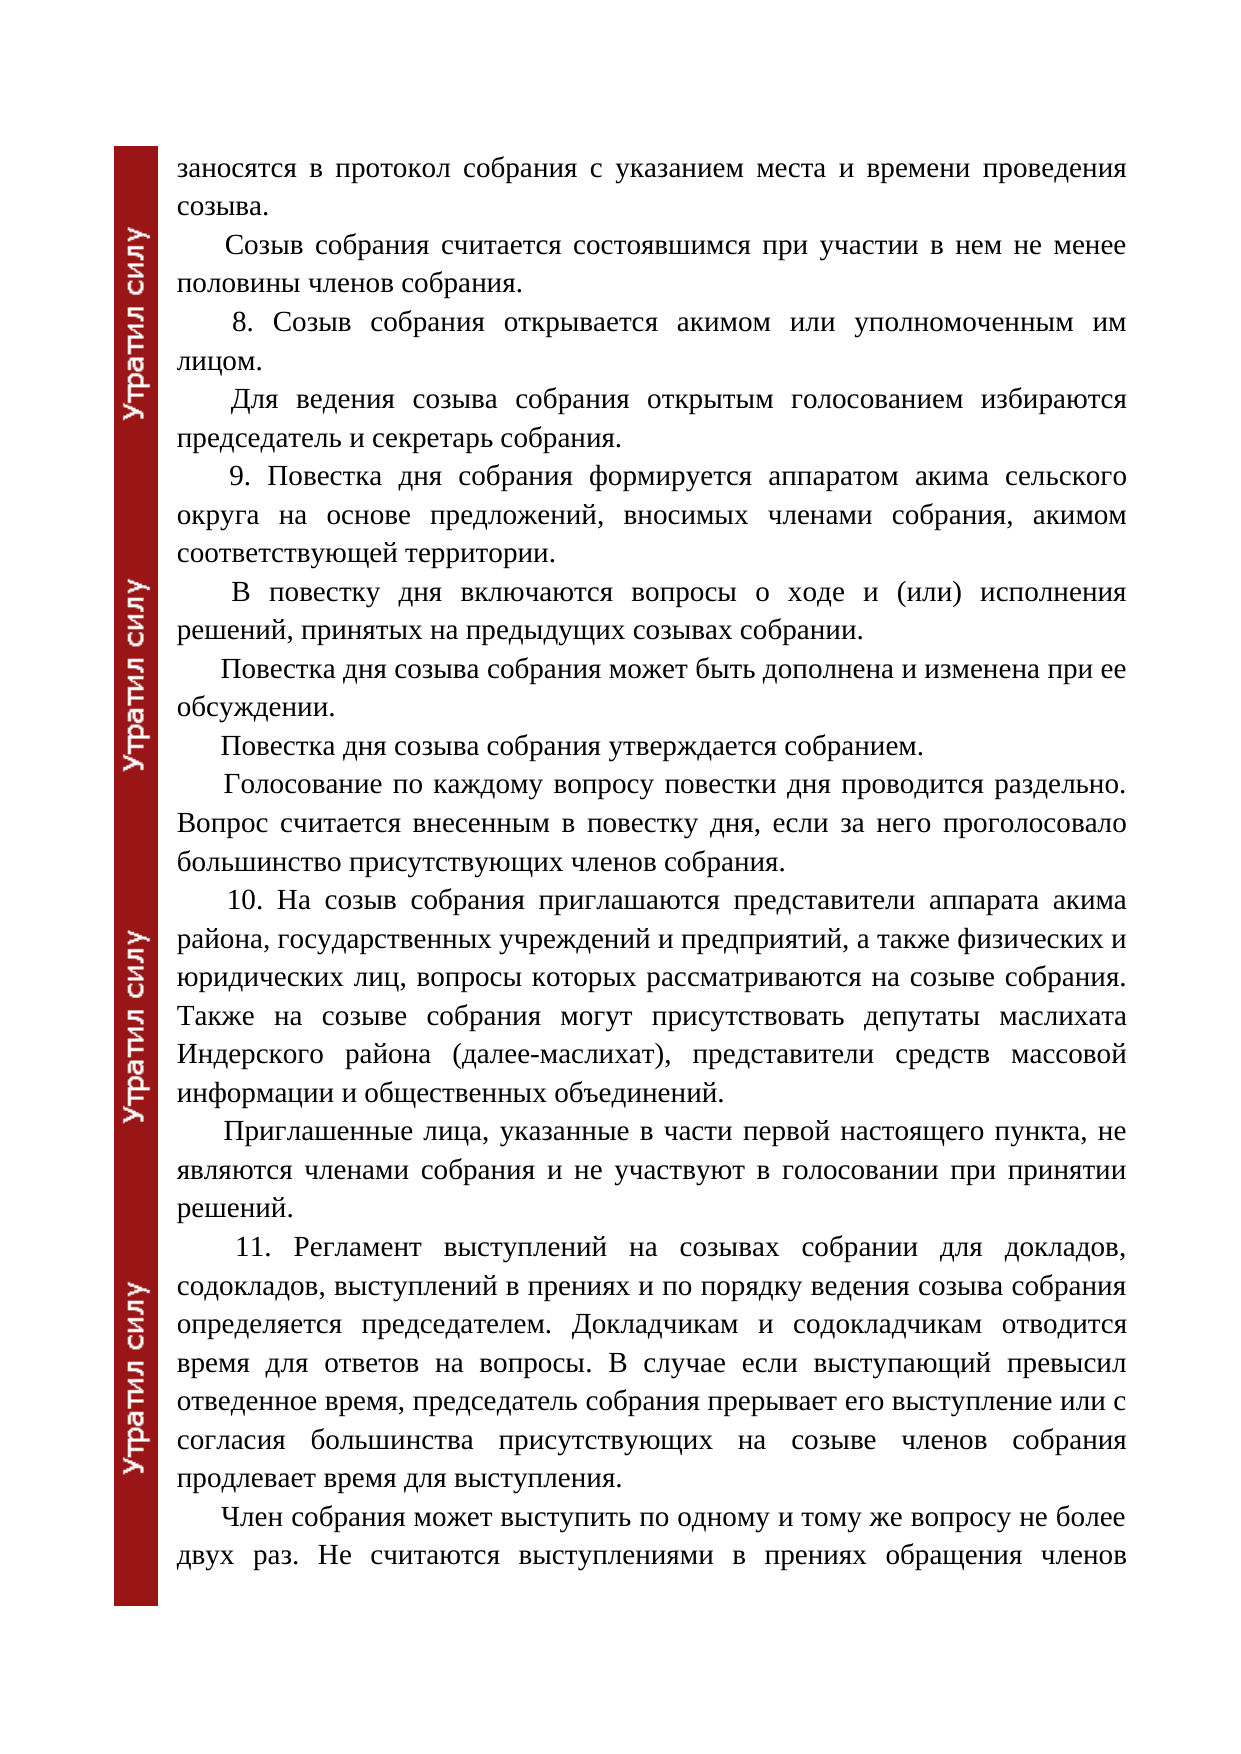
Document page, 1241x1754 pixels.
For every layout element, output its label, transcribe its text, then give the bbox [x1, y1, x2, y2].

text Приглашенные лица, указанные в части первой настоящего пункта, не являются членами собрания и не участвуют в голосовании при принятии решений. [112, 1113, 1128, 1224]
text 8. Созыв собрания открывается акимом или уполномоченным им лицом. [112, 304, 1128, 376]
picture [114, 723, 158, 728]
text Голосование по каждому вопросу повестки дня проводится раздельно. Вопрос считается внесенным в повестку дня, если за него проголосовало большинство присутствующих членов собрания. [112, 767, 1128, 877]
picture [114, 1224, 158, 1229]
picture [114, 299, 158, 304]
picture [114, 569, 158, 574]
picture [114, 646, 158, 651]
text Созыв собрания считается состоявшимся при участии в нем не менее половины членов собрания. [112, 227, 1128, 299]
picture [114, 1494, 158, 1499]
text В повестку дня включаются вопросы о ходе и (или) исполнения решений, принятых на предыдущих созывах собрании. [112, 574, 1128, 646]
text Для ведения созыва собрания открытым голосованием избираются председатель и секретарь собрания. [112, 381, 1128, 453]
picture [114, 877, 158, 882]
text 11. Регламент выступлений на созывах собрании для докладов, содокладов, выступлений в прениях и по порядку ведения созыва собрания определяется председателем. Докладчикам и содокладчикам отводится время для ответов на вопросы. В случае если выступающий превысил отведенное время, председатель собрания прерывает его выступление или с согласия большинства присутствующих на созыве членов собрания продлевает время для выступления. [112, 1229, 1128, 1494]
picture [114, 453, 158, 458]
picture [114, 1108, 158, 1113]
text Повестка дня созыва собрания утверждается собранием. [112, 728, 1128, 762]
picture [114, 222, 158, 227]
text Повестка дня созыва собрания может быть дополнена и изменена при ее обсуждении. [112, 651, 1128, 723]
text 10. На созыв собрания приглашаются представители аппарата акима района, государственных учреждений и предприятий, а также физических и юридических лиц, вопросы которых рассматриваются на созыве собрания. Также на созыве собрания могут присутствовать депутаты маслихата Индерского района (далее-маслихат), представители средств массовой информации и общественных объединений. [112, 882, 1128, 1108]
picture [114, 146, 158, 150]
picture [114, 376, 158, 381]
text 9. Повестка дня собрания формируется аппаратом акима сельского округа на основе предложений, вносимых членами собрания, акимом соответствующей территории. [112, 458, 1128, 569]
picture [114, 1571, 158, 1606]
picture [114, 762, 158, 767]
